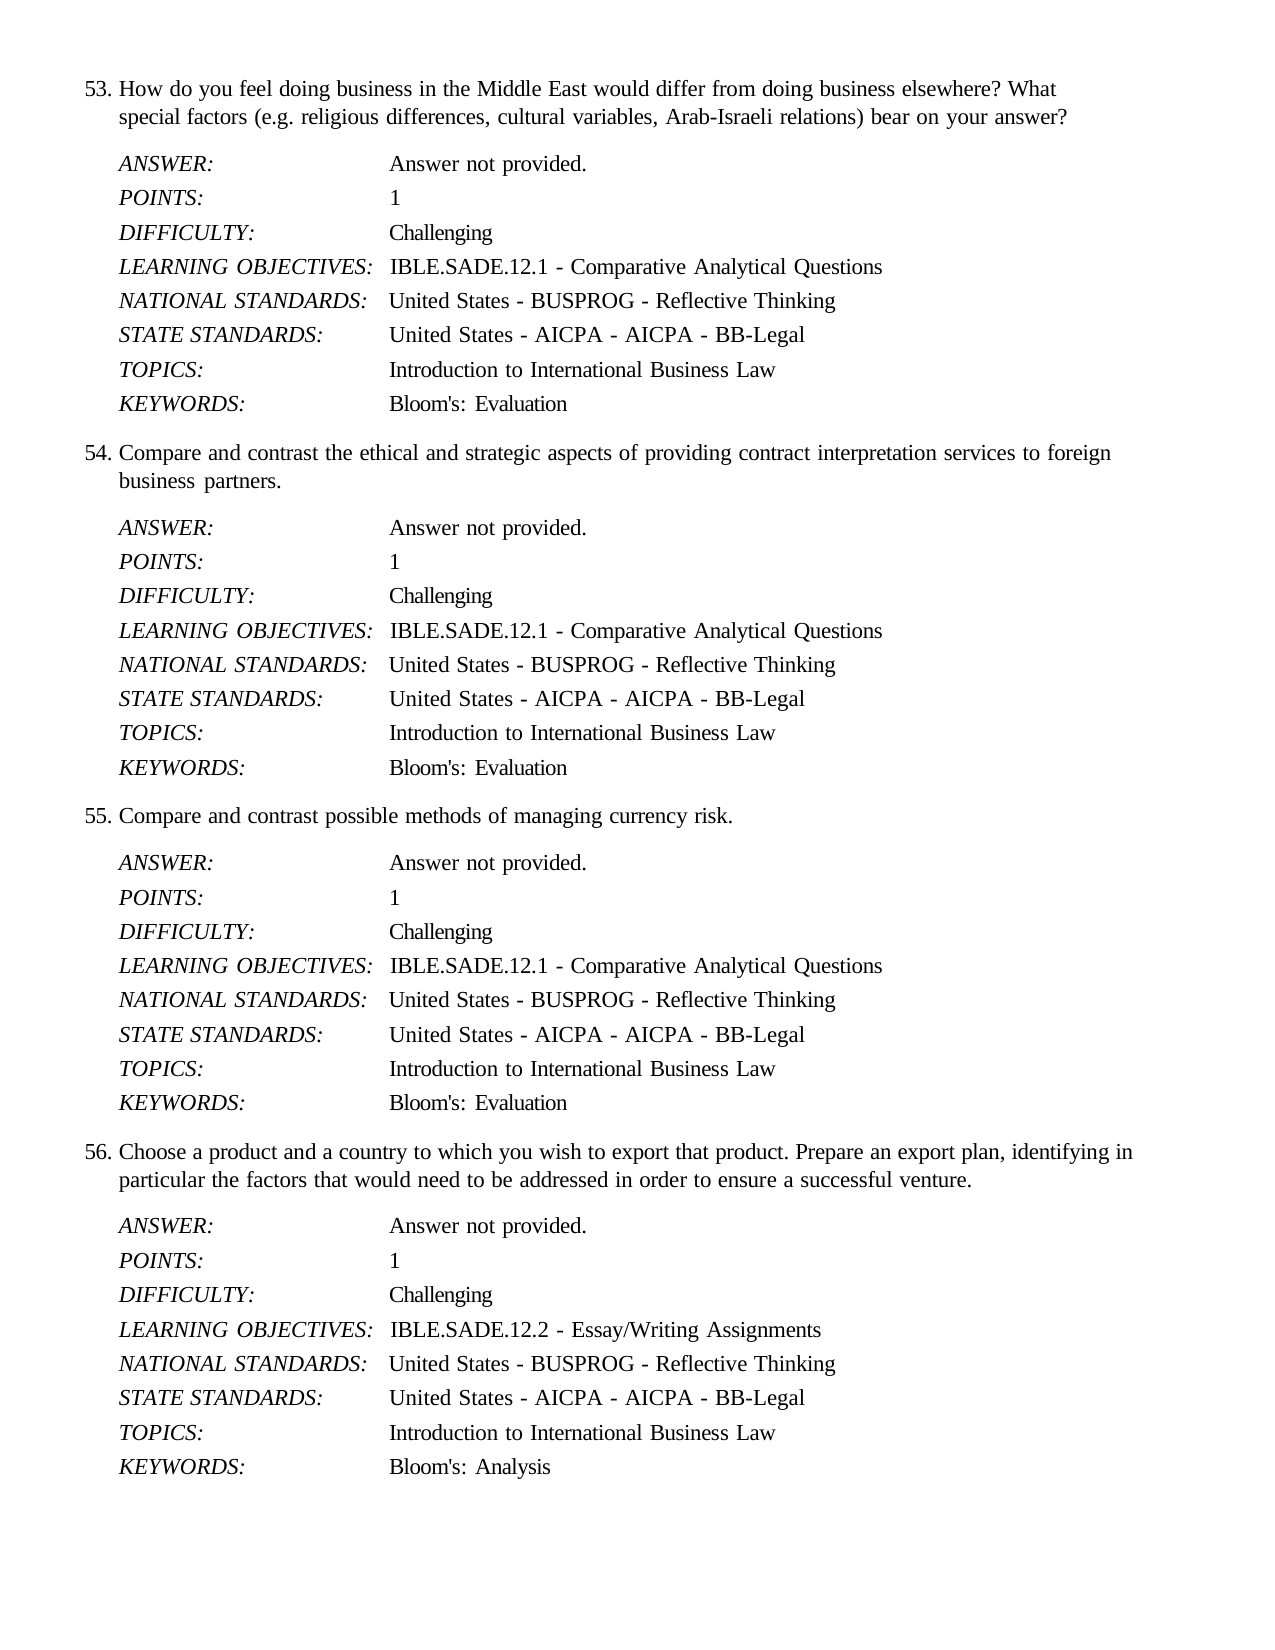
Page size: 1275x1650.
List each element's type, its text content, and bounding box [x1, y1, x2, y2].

text POINTS: 1 [119, 883, 1146, 910]
text ANSWER: Answer not provided. [119, 150, 1146, 176]
list How do you feel doing business in the Middle East would differ from doing business elsewhere? What special factors (e.g. religious differences, cultural variables, Arab-Israeli relations) bear on your answer? [84, 75, 1122, 130]
text TOPICS: Introduction to International Business Law [119, 1055, 1146, 1081]
text KEYWORDS: Bloom's: Evaluation [119, 754, 1146, 780]
text POINTS: 1 [119, 1247, 1146, 1273]
text KEYWORDS: Bloom's: Evaluation [119, 390, 1146, 417]
text DIFFICULTY: Challenging [119, 1281, 1146, 1308]
text TOPICS: Introduction to International Business Law [119, 719, 1146, 746]
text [119, 1316, 839, 1410]
text ANSWER: Answer not provided. [119, 1213, 1146, 1239]
text POINTS: 1 [119, 184, 1146, 211]
text POINTS: 1 [119, 548, 1146, 574]
list Compare and contrast the ethical and strategic aspects of providing contract interpretation services to foreign business partners. [84, 439, 1117, 493]
text ANSWER: Answer not provided. [119, 513, 1146, 540]
text DIFFICULTY: Challenging [119, 582, 1146, 609]
text KEYWORDS: Bloom's: Analysis [119, 1453, 1146, 1479]
text DIFFICULTY: Challenging [119, 918, 1146, 944]
text ANSWER: Answer not provided. [119, 849, 1146, 876]
text DIFFICULTY: Challenging [119, 219, 1146, 245]
list Compare and contrast possible methods of managing currency risk. [84, 802, 1146, 829]
list Choose a product and a country to which you wish to export that product. Prepare an export plan, identifying in particular the factors that would need to be addressed in order to ensure a successful venture. [84, 1138, 1134, 1192]
text TOPICS: Introduction to International Business Law [119, 1418, 1146, 1445]
text KEYWORDS: Bloom's: Evaluation [119, 1089, 1146, 1116]
text TOPICS: Introduction to International Business Law [119, 356, 1146, 382]
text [119, 253, 886, 348]
